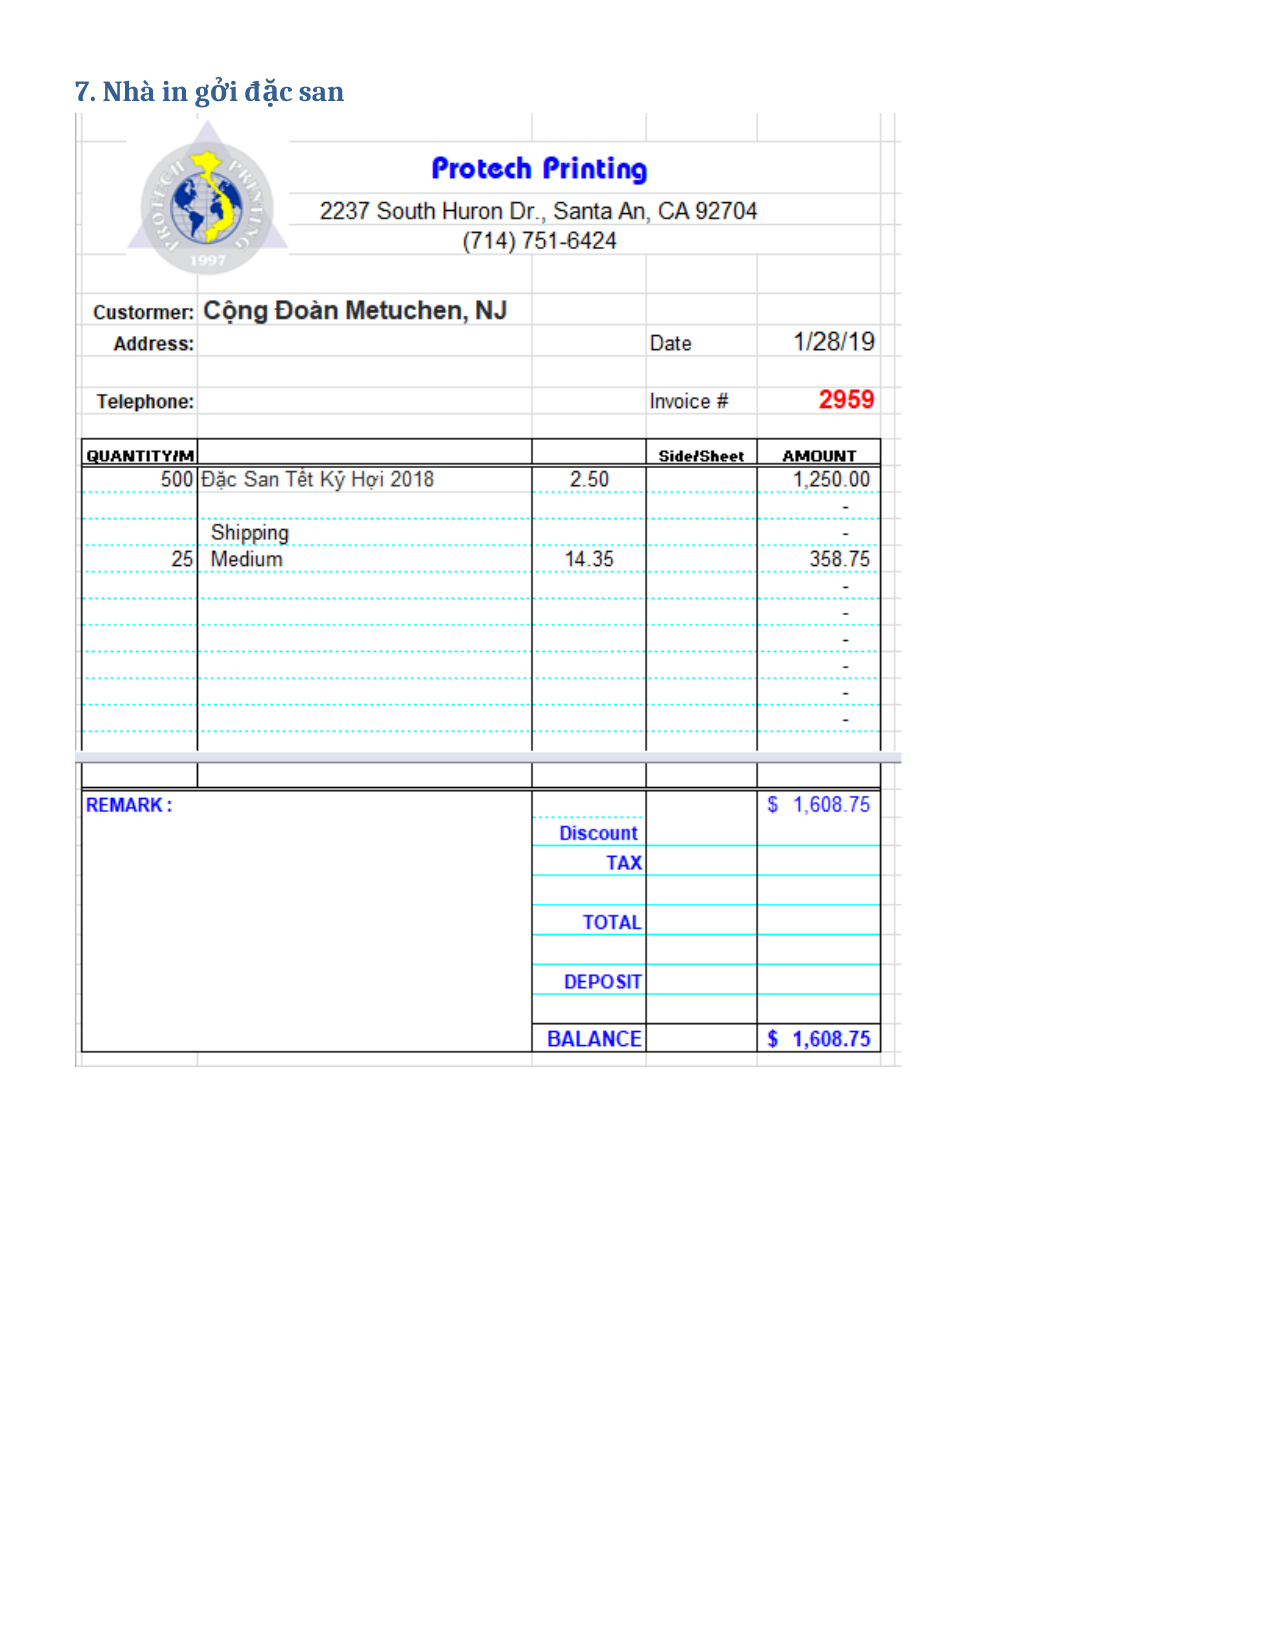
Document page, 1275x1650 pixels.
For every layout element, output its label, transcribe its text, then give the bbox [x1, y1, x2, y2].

picture [75, 113, 902, 1067]
subtitle 7. Nhà in gởi đặc san [75, 75, 1200, 108]
